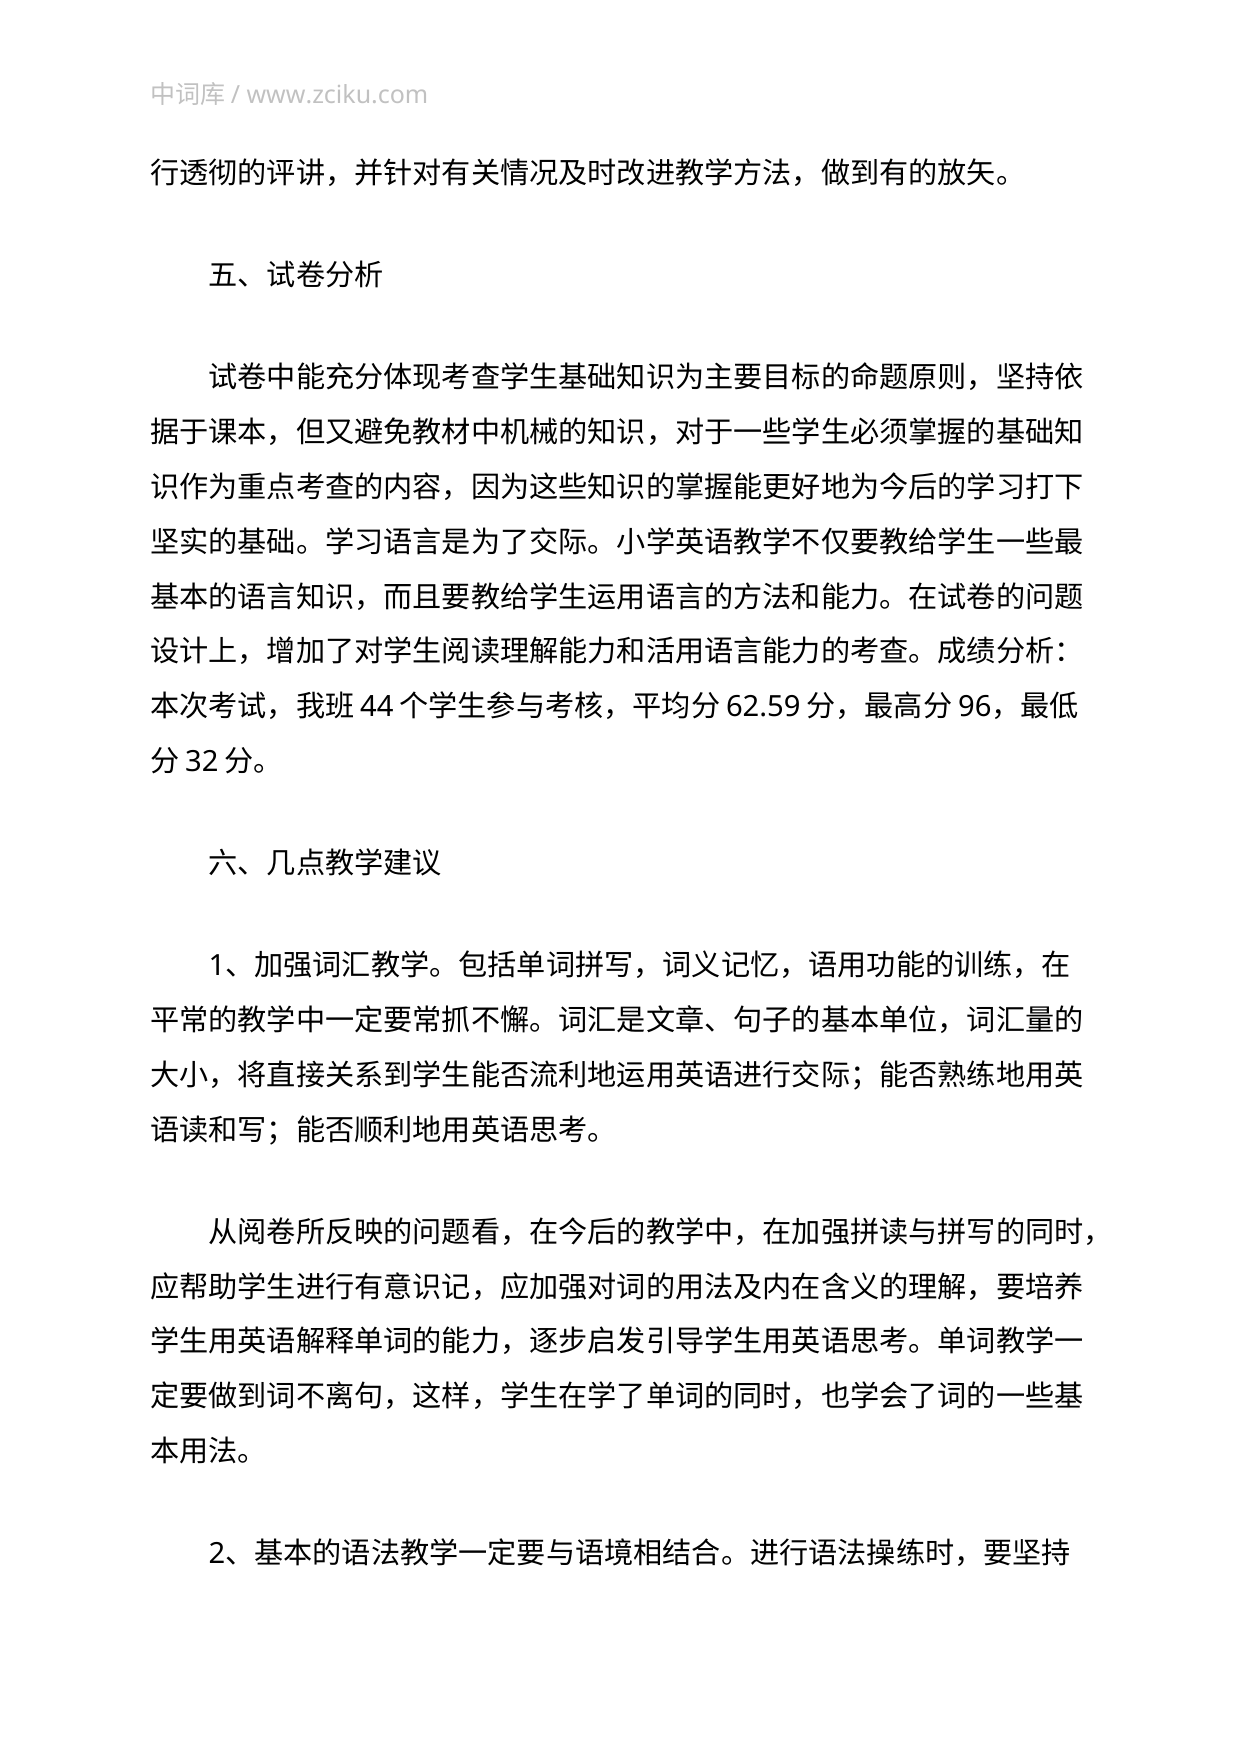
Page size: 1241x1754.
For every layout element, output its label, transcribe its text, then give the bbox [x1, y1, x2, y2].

text 从阅卷所反映的问题看，在今后的教学中，在加强拼读与拼写的同时，应帮助学生进行有意识记，应加强对词的用法及内在含义的理解，要培养学生用英语解释单词的能力，逐步启发引导学生用英语思考。单词教学一定要做到词不离句，这样，学生在学了单词的同时，也学会了词的一些基本用法。 [150, 1208, 1090, 1470]
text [150, 150, 1090, 192]
text 五、试卷分析 [150, 252, 1090, 294]
text 1、加强词汇教学。包括单词拼写，词义记忆，语用功能的训练，在平常的教学中一定要常抓不懈。词汇是文章、句子的基本单位，词汇量的大小，将直接关系到学生能否流利地运用英语进行交际；能否熟练地用英语读和写；能否顺利地用英语思考。 [150, 942, 1090, 1149]
text 六、几点教学建议 [150, 840, 1090, 882]
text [150, 1529, 1090, 1572]
text 试卷中能充分体现考查学生基础知识为主要目标的命题原则，坚持依据于课本，但又避免教材中机械的知识，对于一些学生必须掌握的基础知识作为重点考查的内容，因为这些知识的掌握能更好地为今后的学习打下坚实的基础。学习语言是为了交际。小学英语教学不仅要教给学生一些最基本的语言知识，而且要教给学生运用语言的方法和能力。在试卷的问题设计上，增加了对学生阅读理解能力和活用语言能力的考查。成绩分析：本次考试，我班44个学生参与考核，平均分62.59分，最高分96，最低分32分。 [150, 353, 1090, 780]
